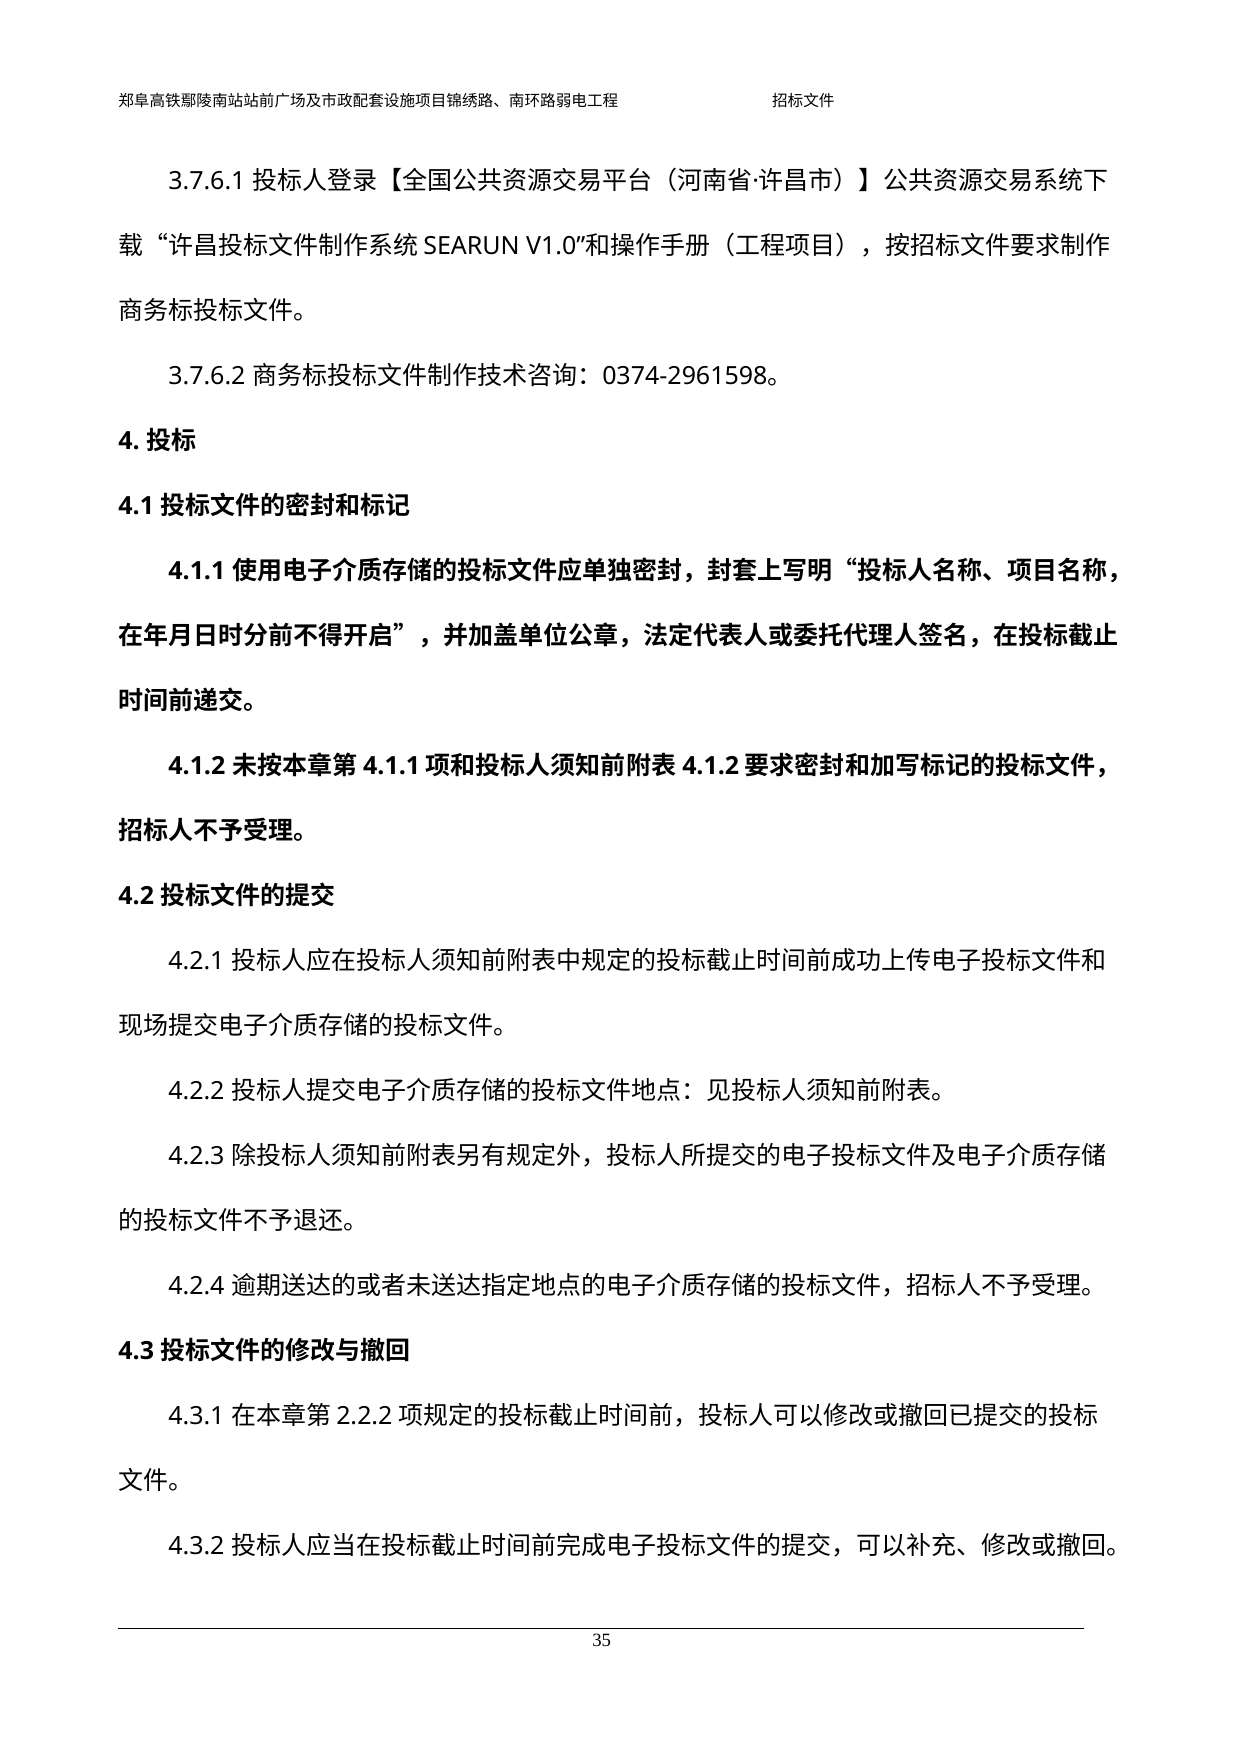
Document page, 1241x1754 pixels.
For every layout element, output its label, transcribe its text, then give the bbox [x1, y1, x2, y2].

text 3.7.6.1 投标人登录【全国公共资源交易平台（河南省·许昌市）】公共资源交易系统下载“许昌投标文件制作系统SEARUN V1.0”和操作手册（工程项目），按招标文件要求制作商务标投标文件。 [118, 146, 1122, 341]
text 4. 投标 [118, 406, 1122, 471]
text 4.3.1 在本章第2.2.2 项规定的投标截止时间前，投标人可以修改或撤回已提交的投标文件。 [118, 1381, 1122, 1511]
text 4.2.3 除投标人须知前附表另有规定外，投标人所提交的电子投标文件及电子介质存储的投标文件不予退还。 [118, 1121, 1122, 1251]
text 4.2.1 投标人应在投标人须知前附表中规定的投标截止时间前成功上传电子投标文件和现场提交电子介质存储的投标文件。 [118, 926, 1122, 1056]
text 4.1.1 使用电子介质存储的投标文件应单独密封，封套上写明“投标人名称、项目名称，在年月日时分前不得开启”，并加盖单位公章，法定代表人或委托代理人签名，在投标截止时间前递交。 [118, 536, 1122, 731]
text 4.2 投标文件的提交 [118, 861, 1122, 926]
text 4.2.2 投标人提交电子介质存储的投标文件地点：见投标人须知前附表。 [118, 1056, 1122, 1121]
text 4.1 投标文件的密封和标记 [118, 471, 1122, 536]
text 4.1.2 未按本章第4.1.1项和投标人须知前附表4.1.2要求密封和加写标记的投标文件，招标人不予受理。 [118, 731, 1122, 861]
text 3.7.6.2 商务标投标文件制作技术咨询：0374-2961598。 [118, 341, 1122, 406]
text 4.3 投标文件的修改与撤回 [118, 1316, 1122, 1381]
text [118, 1511, 1122, 1576]
text 4.2.4 逾期送达的或者未送达指定地点的电子介质存储的投标文件，招标人不予受理。 [118, 1251, 1122, 1316]
